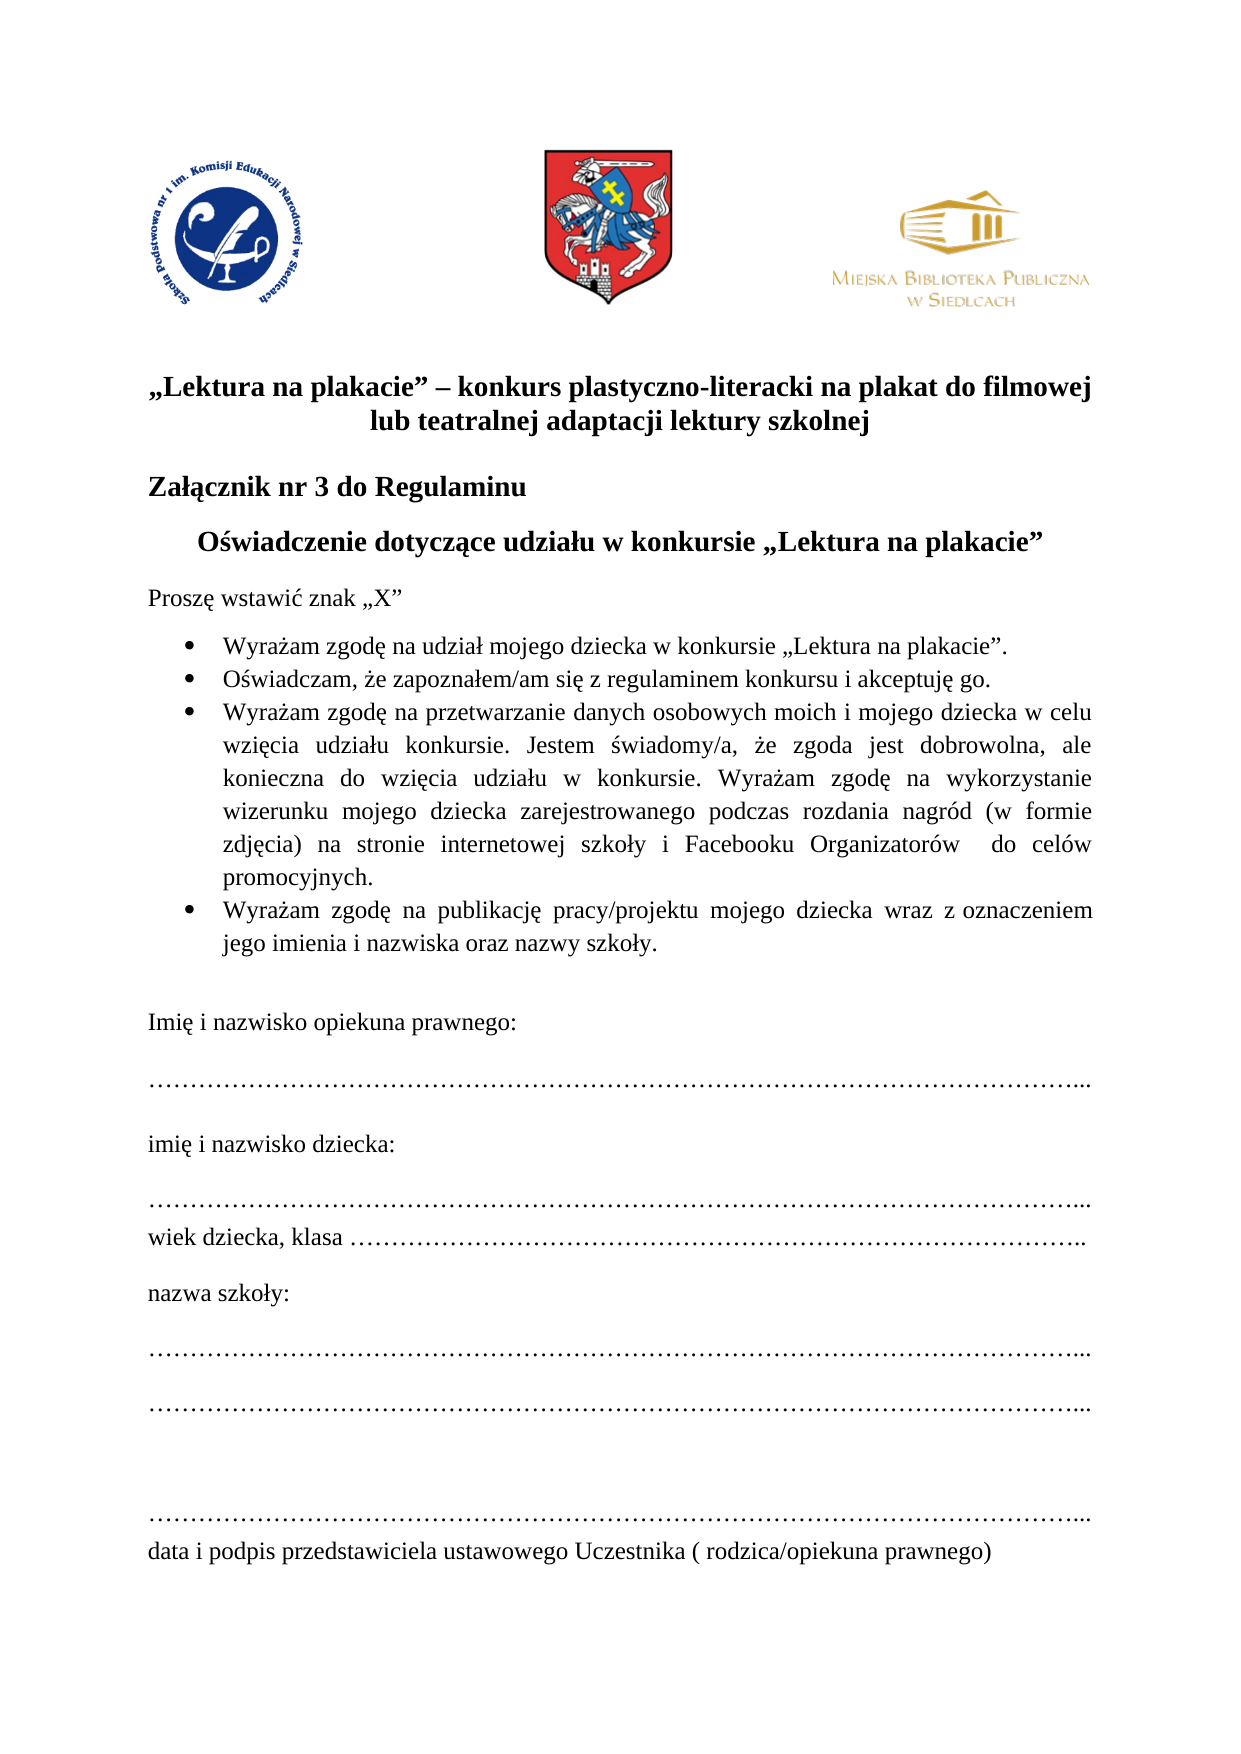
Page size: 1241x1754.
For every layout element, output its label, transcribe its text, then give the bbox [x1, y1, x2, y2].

text nazwa szkoły: [148, 1270, 1093, 1309]
text imię i nazwisko dziecka: [148, 1122, 1093, 1160]
text …………………………………………………………………………………………………... [148, 1064, 1093, 1093]
picture [544, 147, 673, 307]
text …………………………………………………………………………………………………...wiek dziecka, klasa …………………………………………………………………………….. [148, 1177, 1093, 1253]
text Załącznik nr 3 do Regulaminu [148, 466, 1093, 504]
list Oświadczam, że zapoznałem/am się z regulaminem konkursu i akceptuję go. [185, 664, 1093, 693]
text …………………………………………………………………………………………………... [148, 1380, 1093, 1419]
text Proszę wstawić znak „X” [148, 576, 1093, 614]
list Wyrażam zgodę na publikację pracy/projektu mojego dziecka wraz z oznaczeniem jego imienia i nazwiska oraz nazwy szkoły. [185, 895, 1093, 957]
list Wyrażam zgodę na przetwarzanie danych osobowych moich i mojego dziecka w celu wzięcia udziału konkursie. Jestem świadomy/a, że zgoda jest dobrowolna, ale konieczna do wzięcia udziału w konkursie. Wyrażam zgodę na wykorzystanie wizerunku mojego dziecka zarejestrowanego podczas rozdania nagród (w formie zdjęcia) na stronie internetowej szkoły i Facebooku Organizatorów do celów promocyjnych. [185, 697, 1093, 891]
text Imię i nazwisko opiekuna prawnego: [148, 1007, 1093, 1035]
list Wyrażam zgodę na udział mojego dziecka w konkursie „Lektura na plakacie”. [185, 631, 1093, 660]
picture [147, 159, 304, 307]
text …………………………………………………………………………………………………... [148, 1325, 1093, 1364]
picture [832, 190, 1090, 307]
text Oświadczenie dotyczące udziału w konkursie „Lektura na plakacie” [148, 521, 1093, 559]
text …………………………………………………………………………………………………...data i podpis przedstawiciela ustawowego Uczestnika ( rodzica/opiekuna prawnego) [148, 1491, 1093, 1567]
text „Lektura na plakacie” – konkurs plastyczno-literacki na plakat do filmowej lub teatralnej adaptacji lektury szkolnej [148, 336, 1093, 436]
